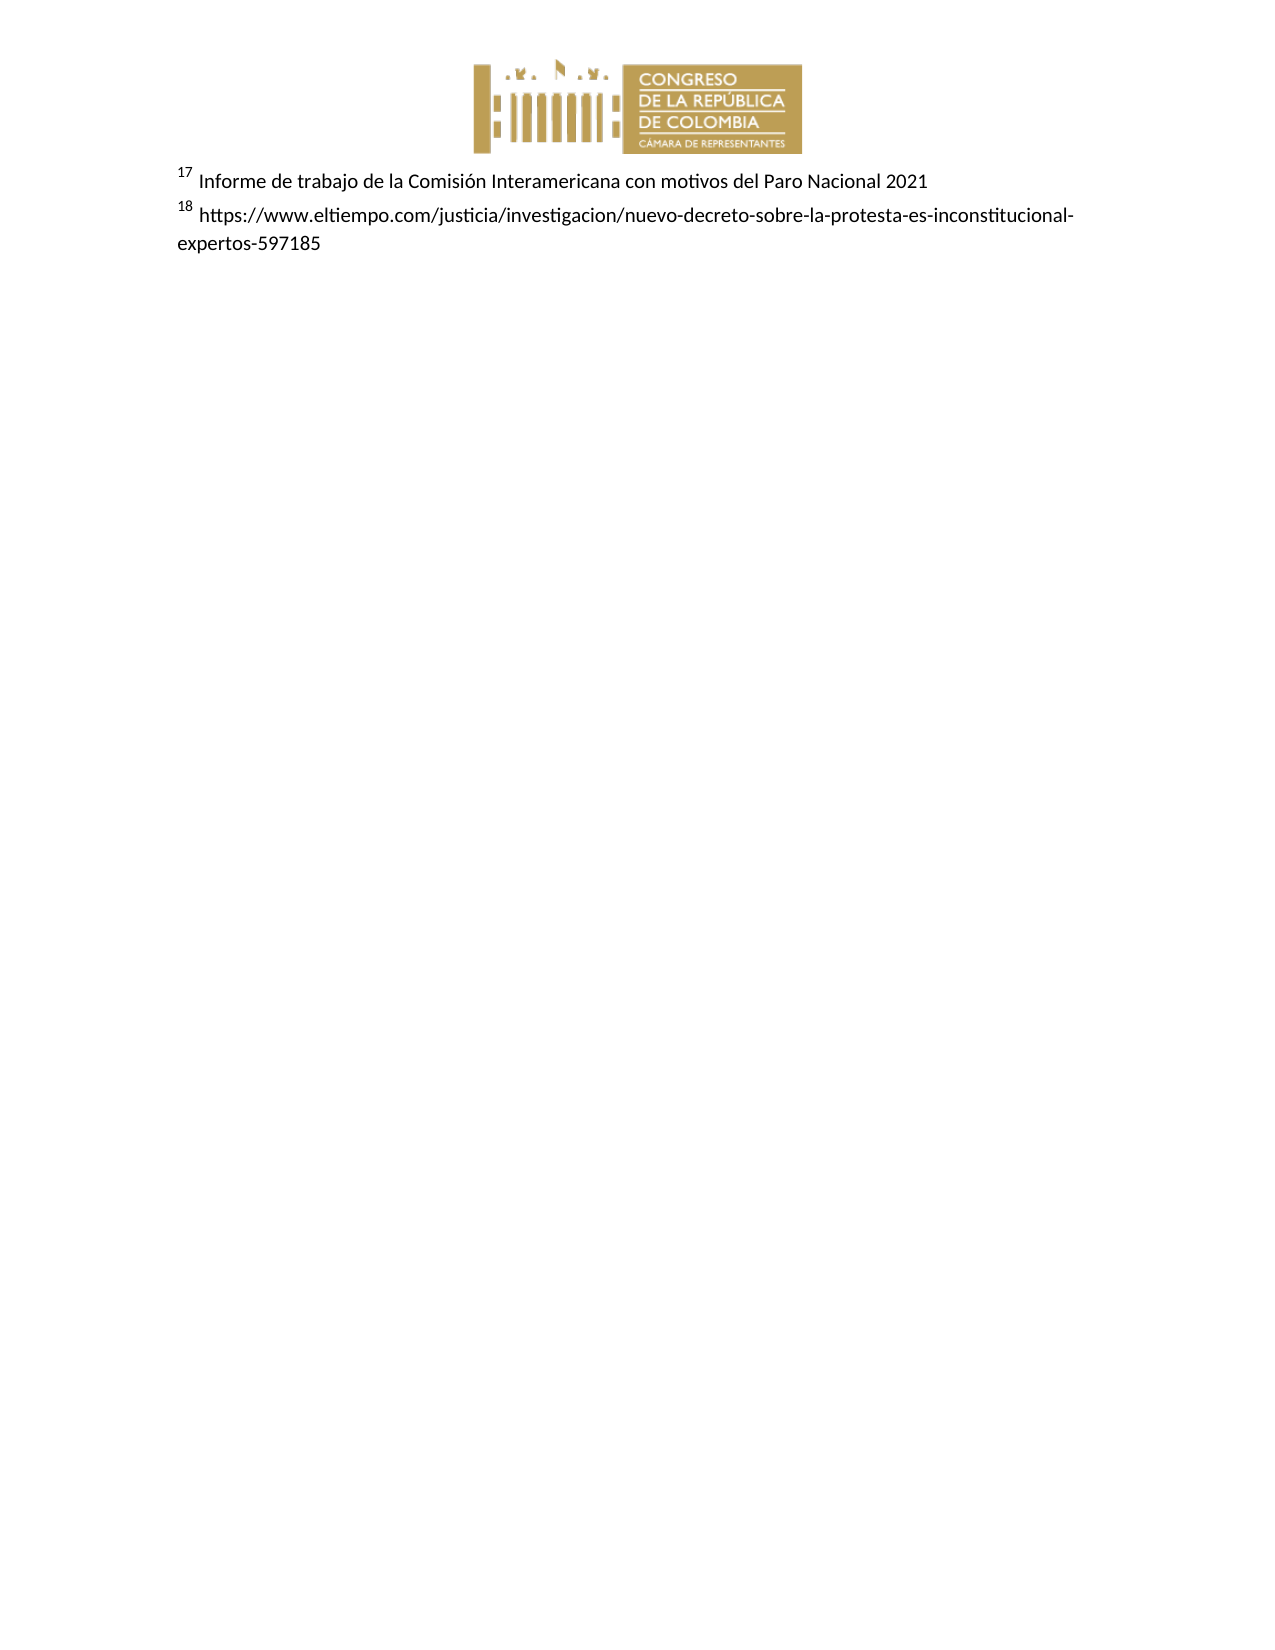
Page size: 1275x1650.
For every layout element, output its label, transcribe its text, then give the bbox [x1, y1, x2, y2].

list Informe de trabajo de la Comisión Interamericana con motivos del Paro Nacional 2021 [177, 162, 1112, 196]
picture [473, 59, 803, 154]
list https://www.eltiempo.com/justicia/investigacion/nuevo-decreto-sobre-la-protesta-es-inconstitucional- expertos-597185 [177, 196, 1077, 256]
